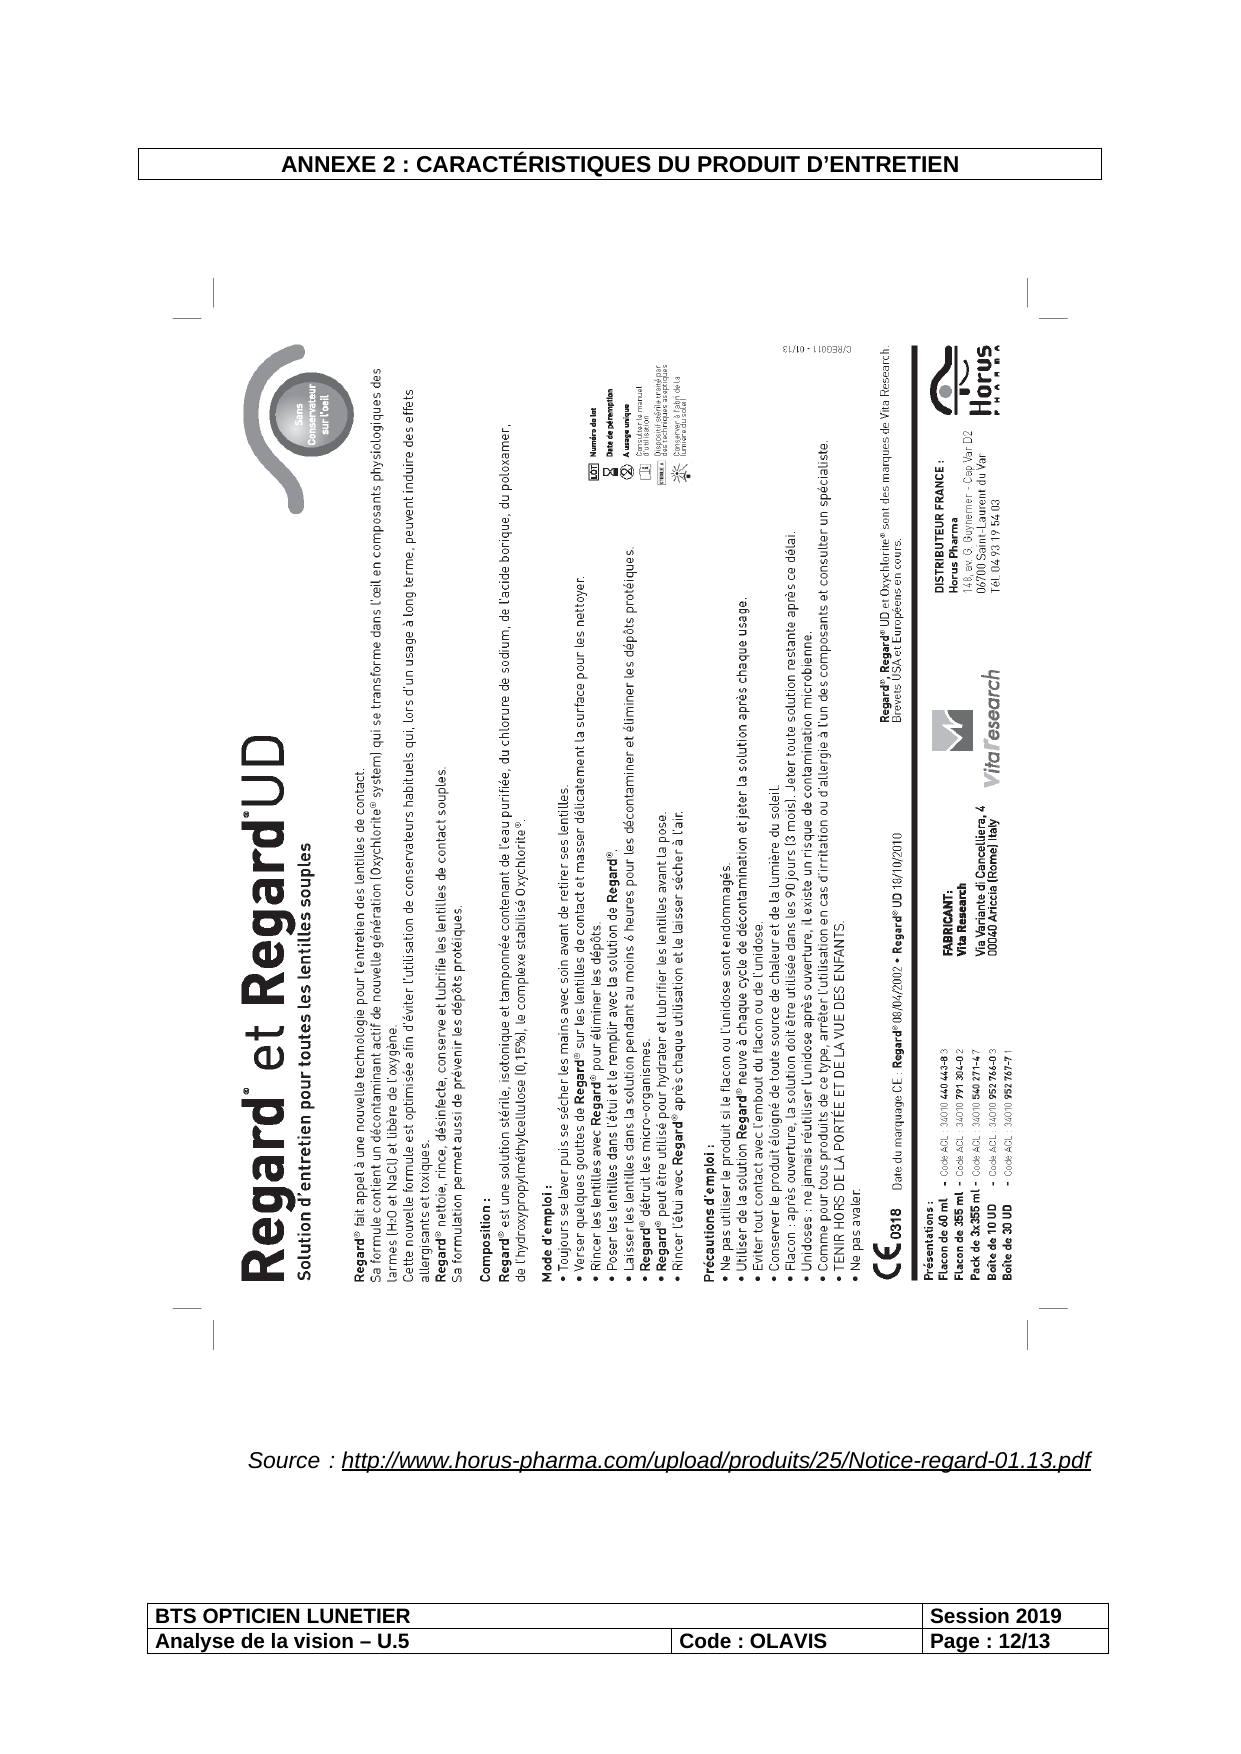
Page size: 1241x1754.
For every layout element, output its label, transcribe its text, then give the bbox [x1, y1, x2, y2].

picture [172, 180, 1068, 1447]
text ANNEXE 2 : CARACTÉRISTIQUES DU PRODUIT D’ENTRETIEN [139, 149, 1101, 179]
text Source : http://www.horus-pharma.com/upload/produits/25/Notice-regard-01.13.pdf [148, 1447, 1093, 1473]
